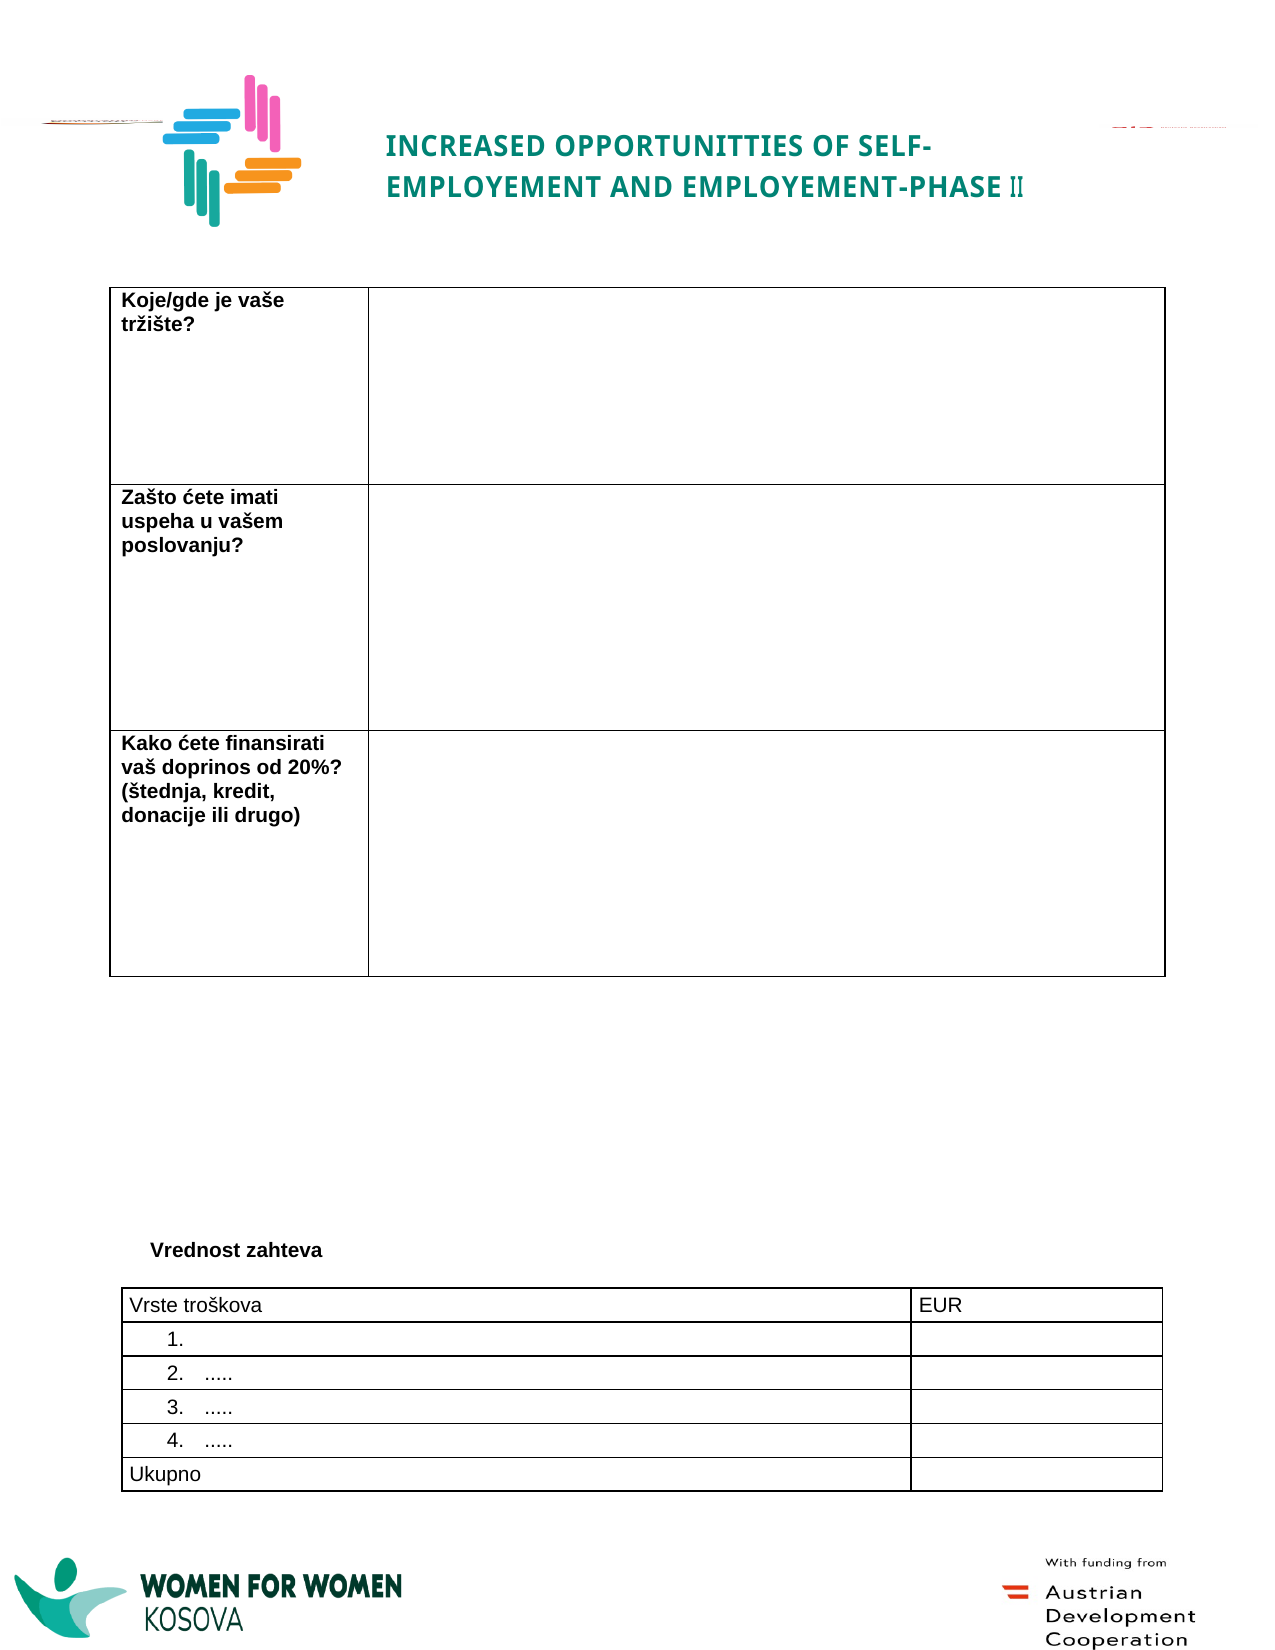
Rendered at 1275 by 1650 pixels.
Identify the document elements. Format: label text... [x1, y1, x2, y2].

table_cell [123, 1323, 910, 1355]
table_cell [369, 731, 1164, 976]
table_cell [369, 288, 1164, 484]
table_cell [912, 1390, 1162, 1423]
table_cell ..... [123, 1357, 910, 1389]
table_header EUR [912, 1289, 1162, 1321]
table_cell [369, 485, 1164, 730]
picture [1001, 1558, 1196, 1650]
table_header Vrste troškova [123, 1289, 910, 1321]
picture [14, 1557, 402, 1638]
table_cell Zašto ćete imati uspeha u vašem poslovanju? [111, 485, 368, 730]
table_cell [912, 1424, 1162, 1456]
table_cell [912, 1458, 1162, 1490]
table_cell Koje/gde je vaše tržište? [111, 288, 368, 484]
table_cell [912, 1323, 1162, 1355]
table_cell [912, 1357, 1162, 1389]
picture [1, 75, 302, 227]
table_cell ..... [123, 1390, 910, 1423]
picture [1098, 124, 1258, 128]
text Vrednost zahteva [150, 1238, 1125, 1262]
table_cell Ukupno [123, 1458, 910, 1490]
table_cell ..... [123, 1424, 910, 1456]
table_cell Kako ćete finansirati vaš doprinos od 20%? (štednja, kredit, donacije ili drugo) [111, 731, 368, 976]
